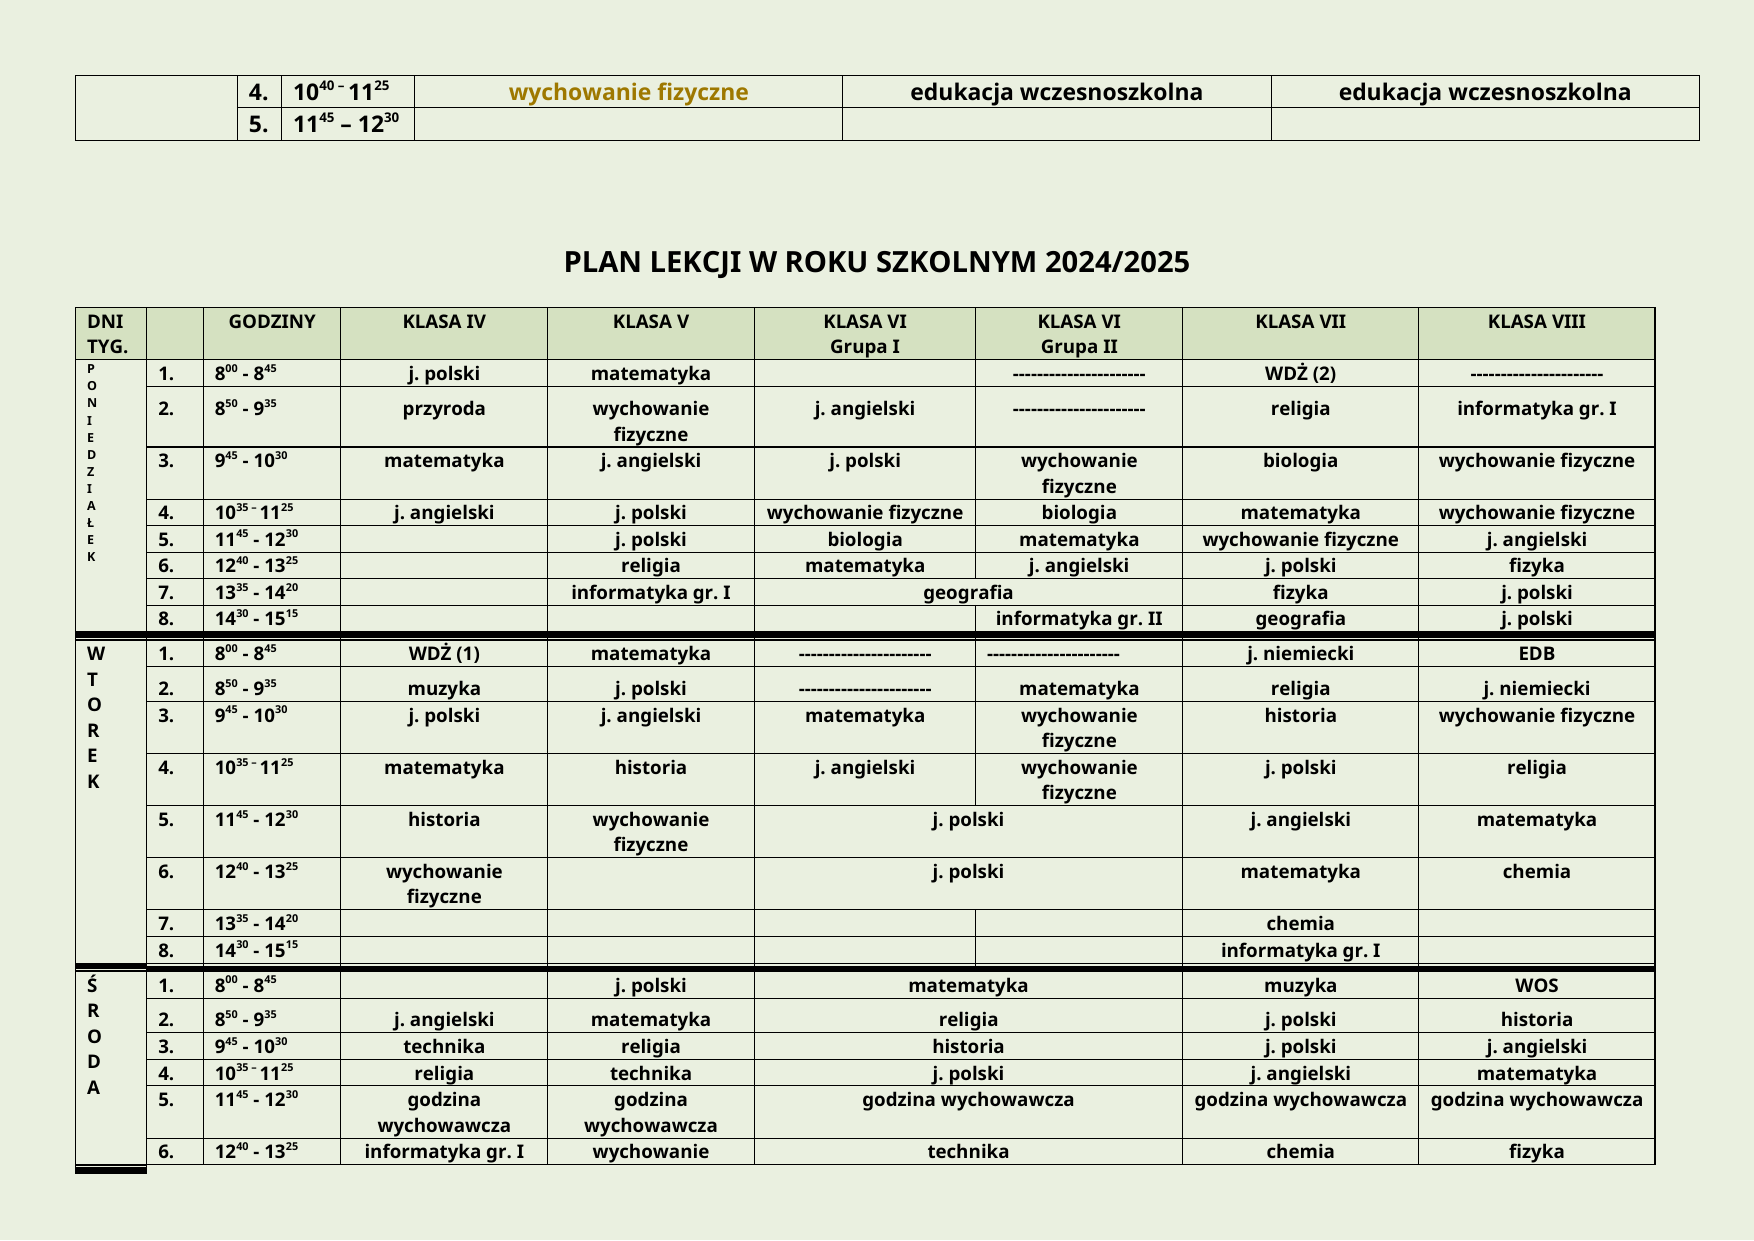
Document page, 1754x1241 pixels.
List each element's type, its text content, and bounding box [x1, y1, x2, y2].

table_cell j. polski [548, 667, 754, 701]
table_cell matematyka [755, 972, 1182, 997]
table_cell muzyka [341, 667, 547, 701]
table_cell [341, 937, 547, 962]
table_cell matematyka [976, 667, 1182, 701]
table_cell W T O R E K [76, 641, 146, 962]
table_cell [341, 972, 547, 997]
table_cell chemia [1419, 858, 1654, 909]
table_cell 5. [238, 108, 281, 139]
table_cell 4. [147, 754, 203, 805]
table_cell 4. [147, 1060, 203, 1085]
table_cell j. polski [1419, 606, 1654, 631]
table_cell matematyka [1183, 858, 1418, 909]
table_cell [341, 553, 547, 578]
table_cell religia [1419, 754, 1654, 805]
table_cell wychowanie fizyczne [1419, 702, 1654, 753]
table_cell j. angielski [548, 448, 754, 498]
table_cell j. niemiecki [1183, 641, 1418, 666]
table_cell historia [548, 754, 754, 805]
table_cell ---------------------- [755, 667, 975, 701]
table_cell j. angielski [341, 500, 547, 525]
table_cell technika [341, 1033, 547, 1059]
table_cell WDŻ (2) [1183, 360, 1418, 386]
table_cell 1145 - 1230 [204, 1086, 340, 1137]
table_cell j. polski [1183, 999, 1418, 1032]
table_cell chemia [1183, 1139, 1418, 1164]
table_cell j. angielski [1419, 1033, 1654, 1059]
table_cell [341, 579, 547, 605]
table_cell [548, 606, 754, 631]
table_cell ---------------------- [1419, 360, 1654, 386]
table_cell historia [1419, 999, 1654, 1032]
table_cell 5. [147, 806, 203, 857]
table_cell ---------------------- [976, 387, 1182, 446]
table_cell godzina wychowawcza [1419, 1086, 1654, 1137]
table_cell j. angielski [755, 754, 975, 805]
table_cell geografia [755, 579, 1182, 605]
table_cell j. angielski [976, 553, 1182, 578]
table_cell EDB [1419, 641, 1654, 666]
table_cell muzyka [1183, 972, 1418, 997]
table_cell j. polski [548, 500, 754, 525]
table_cell fizyka [1419, 1139, 1654, 1164]
table_cell [755, 606, 975, 631]
table_cell informatyka gr. I [1419, 387, 1654, 446]
table_cell 1145 – 1230 [282, 108, 414, 139]
table_cell 1035 – 1125 [204, 1060, 340, 1085]
table_cell 945 - 1030 [204, 702, 340, 753]
table_cell biologia [755, 526, 975, 552]
table_cell 1240 - 1325 [204, 1139, 340, 1164]
table_cell chemia [1183, 910, 1418, 936]
table_cell 945 - 1030 [204, 448, 340, 498]
table_cell religia [1183, 667, 1418, 701]
table_cell informatyka gr. I [341, 1139, 547, 1164]
table_cell technika [755, 1139, 1182, 1164]
table_cell matematyka [548, 999, 754, 1032]
table_cell j. angielski [548, 702, 754, 753]
table_header KLASA VI Grupa I [755, 308, 975, 359]
table_cell religia [548, 553, 754, 578]
table_cell 1145 - 1230 [204, 526, 340, 552]
table_cell [755, 937, 975, 962]
table_header KLASA VII [1183, 308, 1418, 359]
table_cell 800 - 845 [204, 360, 340, 386]
table_cell fizyka [1419, 553, 1654, 578]
table_cell matematyka [1183, 500, 1418, 525]
table_cell j. polski [341, 360, 547, 386]
table_header KLASA VIII [1419, 308, 1654, 359]
table_cell wychowanie fizyczne [1419, 448, 1654, 498]
table_cell 1040 – 1125 [282, 76, 414, 107]
table_cell 7. [147, 579, 203, 605]
table_cell 2. [147, 999, 203, 1032]
table_cell religia [548, 1033, 754, 1059]
table_cell matematyka [976, 526, 1182, 552]
table_cell j. polski [1183, 754, 1418, 805]
table_cell 1145 - 1230 [204, 806, 340, 857]
table_cell godzina wychowawcza [341, 1086, 547, 1137]
table_cell 1335 - 1420 [204, 910, 340, 936]
text PLAN LEKCJI W ROKU SZKOLNYM 2024/2025 [75, 241, 1679, 281]
table_cell informatyka gr. II [976, 606, 1182, 631]
table_cell [415, 108, 842, 139]
table_cell religia [1183, 387, 1418, 446]
table_cell [976, 937, 1182, 962]
table_cell wychowanie fizyczne [976, 448, 1182, 498]
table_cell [1272, 76, 1699, 107]
table_cell informatyka gr. I [1183, 937, 1418, 962]
table_cell 1. [147, 972, 203, 997]
table_cell 3. [147, 702, 203, 753]
table_cell 1. [147, 360, 203, 386]
table_cell P O N I E D Z I A Ł E K [76, 360, 146, 631]
table_cell j. polski [548, 972, 754, 997]
table_cell 3. [147, 1033, 203, 1059]
table_cell [843, 108, 1271, 139]
table_cell [1419, 910, 1654, 936]
table_header KLASA IV [341, 308, 547, 359]
table_cell wychowanie fizyczne [415, 76, 842, 107]
table_cell wychowanie fizyczne [548, 387, 754, 446]
table_cell ---------------------- [976, 360, 1182, 386]
table_cell j. niemiecki [1419, 667, 1654, 701]
table_cell 1240 - 1325 [204, 858, 340, 909]
table_cell 6. [147, 858, 203, 909]
table_cell 8. [147, 606, 203, 631]
table_cell fizyka [1183, 579, 1418, 605]
table_cell 945 - 1030 [204, 1033, 340, 1059]
table_cell 2. [147, 387, 203, 446]
table_cell 800 - 845 [204, 641, 340, 666]
table_cell biologia [976, 500, 1182, 525]
table_cell matematyka [755, 553, 975, 578]
table_cell [341, 606, 547, 631]
table_cell 850 - 935 [204, 999, 340, 1032]
table_cell matematyka [548, 641, 754, 666]
table_cell historia [755, 1033, 1182, 1059]
table_cell 1. [147, 641, 203, 666]
table_cell geografia [1183, 606, 1418, 631]
table_cell 3. [147, 448, 203, 498]
table_cell j. polski [755, 448, 975, 498]
table_header [147, 308, 203, 359]
table_cell 1430 - 1515 [204, 937, 340, 962]
table_cell technika [548, 1060, 754, 1085]
table_cell 1430 - 1515 [204, 606, 340, 631]
table_cell 4. [147, 500, 203, 525]
table_cell matematyka [1419, 1060, 1654, 1085]
table_cell [755, 360, 975, 386]
table_cell j. polski [548, 526, 754, 552]
table_cell wychowanie fizyczne [1183, 526, 1418, 552]
table_cell wychowanie fizyczne [976, 702, 1182, 753]
table_cell j. angielski [755, 387, 975, 446]
table_cell j. angielski [1183, 806, 1418, 857]
table_cell wychowanie fizyczne [548, 806, 754, 857]
table_cell 8. [147, 937, 203, 962]
table_cell 1240 - 1325 [204, 553, 340, 578]
table_cell 1035 – 1125 [204, 500, 340, 525]
table_cell j. polski [755, 858, 1182, 909]
table_cell j. angielski [1183, 1060, 1418, 1085]
table_cell matematyka [1419, 806, 1654, 857]
table_cell [1419, 937, 1654, 962]
table_cell 800 - 845 [204, 972, 340, 997]
table_cell [548, 910, 754, 936]
table_cell j. polski [341, 702, 547, 753]
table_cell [843, 76, 1271, 107]
table_cell [976, 910, 1182, 936]
table_cell matematyka [548, 360, 754, 386]
table_cell j. angielski [1419, 526, 1654, 552]
table_cell ---------------------- [976, 641, 1182, 666]
table_cell 6. [147, 1139, 203, 1164]
table_header GODZINY [204, 308, 340, 359]
table_cell [341, 526, 547, 552]
table_cell 4. [238, 76, 281, 107]
table_cell 2. [147, 667, 203, 701]
table_cell WOS [1419, 972, 1654, 997]
table_cell 850 - 935 [204, 667, 340, 701]
table_cell Ś R O D A [76, 972, 146, 1164]
table_cell wychowanie fizyczne [976, 754, 1182, 805]
table_cell godzina wychowawcza [1183, 1086, 1418, 1137]
table_cell j. polski [755, 1060, 1182, 1085]
table_cell ---------------------- [755, 641, 975, 666]
table_cell [548, 937, 754, 962]
table_cell j. polski [1183, 553, 1418, 578]
table_cell religia [341, 1060, 547, 1085]
table_cell religia [755, 999, 1182, 1032]
table_cell historia [341, 806, 547, 857]
table_cell 7. [147, 910, 203, 936]
table_cell j. polski [1419, 579, 1654, 605]
table_cell j. angielski [341, 999, 547, 1032]
table_header KLASA V [548, 308, 754, 359]
table_cell wychowanie fizyczne [548, 1139, 754, 1164]
table_cell [341, 910, 547, 936]
table_cell j. polski [1183, 1033, 1418, 1059]
table_cell WDŻ (1) [341, 641, 547, 666]
table_cell 1335 - 1420 [204, 579, 340, 605]
table_cell 850 - 935 [204, 387, 340, 446]
table_header DNI TYG. [76, 308, 146, 359]
table_cell przyroda [341, 387, 547, 446]
table_cell wychowanie fizyczne [341, 858, 547, 909]
table_cell godzina wychowawcza [548, 1086, 754, 1137]
table_cell 1035 – 1125 [204, 754, 340, 805]
table_cell matematyka [341, 754, 547, 805]
table_cell [1272, 108, 1699, 139]
table_cell 5. [147, 526, 203, 552]
table_cell 6. [147, 553, 203, 578]
table_cell 5. [147, 1086, 203, 1137]
table_cell [548, 858, 754, 909]
table_header KLASA VI Grupa II [976, 308, 1182, 359]
table_cell wychowanie fizyczne [755, 500, 975, 525]
table_cell historia [1183, 702, 1418, 753]
table_cell godzina wychowawcza [755, 1086, 1182, 1137]
table_cell matematyka [755, 702, 975, 753]
table_cell matematyka [341, 448, 547, 498]
table_cell wychowanie fizyczne [1419, 500, 1654, 525]
table_cell biologia [1183, 448, 1418, 498]
table_cell j. polski [755, 806, 1182, 857]
table_cell informatyka gr. I [548, 579, 754, 605]
table_cell [755, 910, 975, 936]
